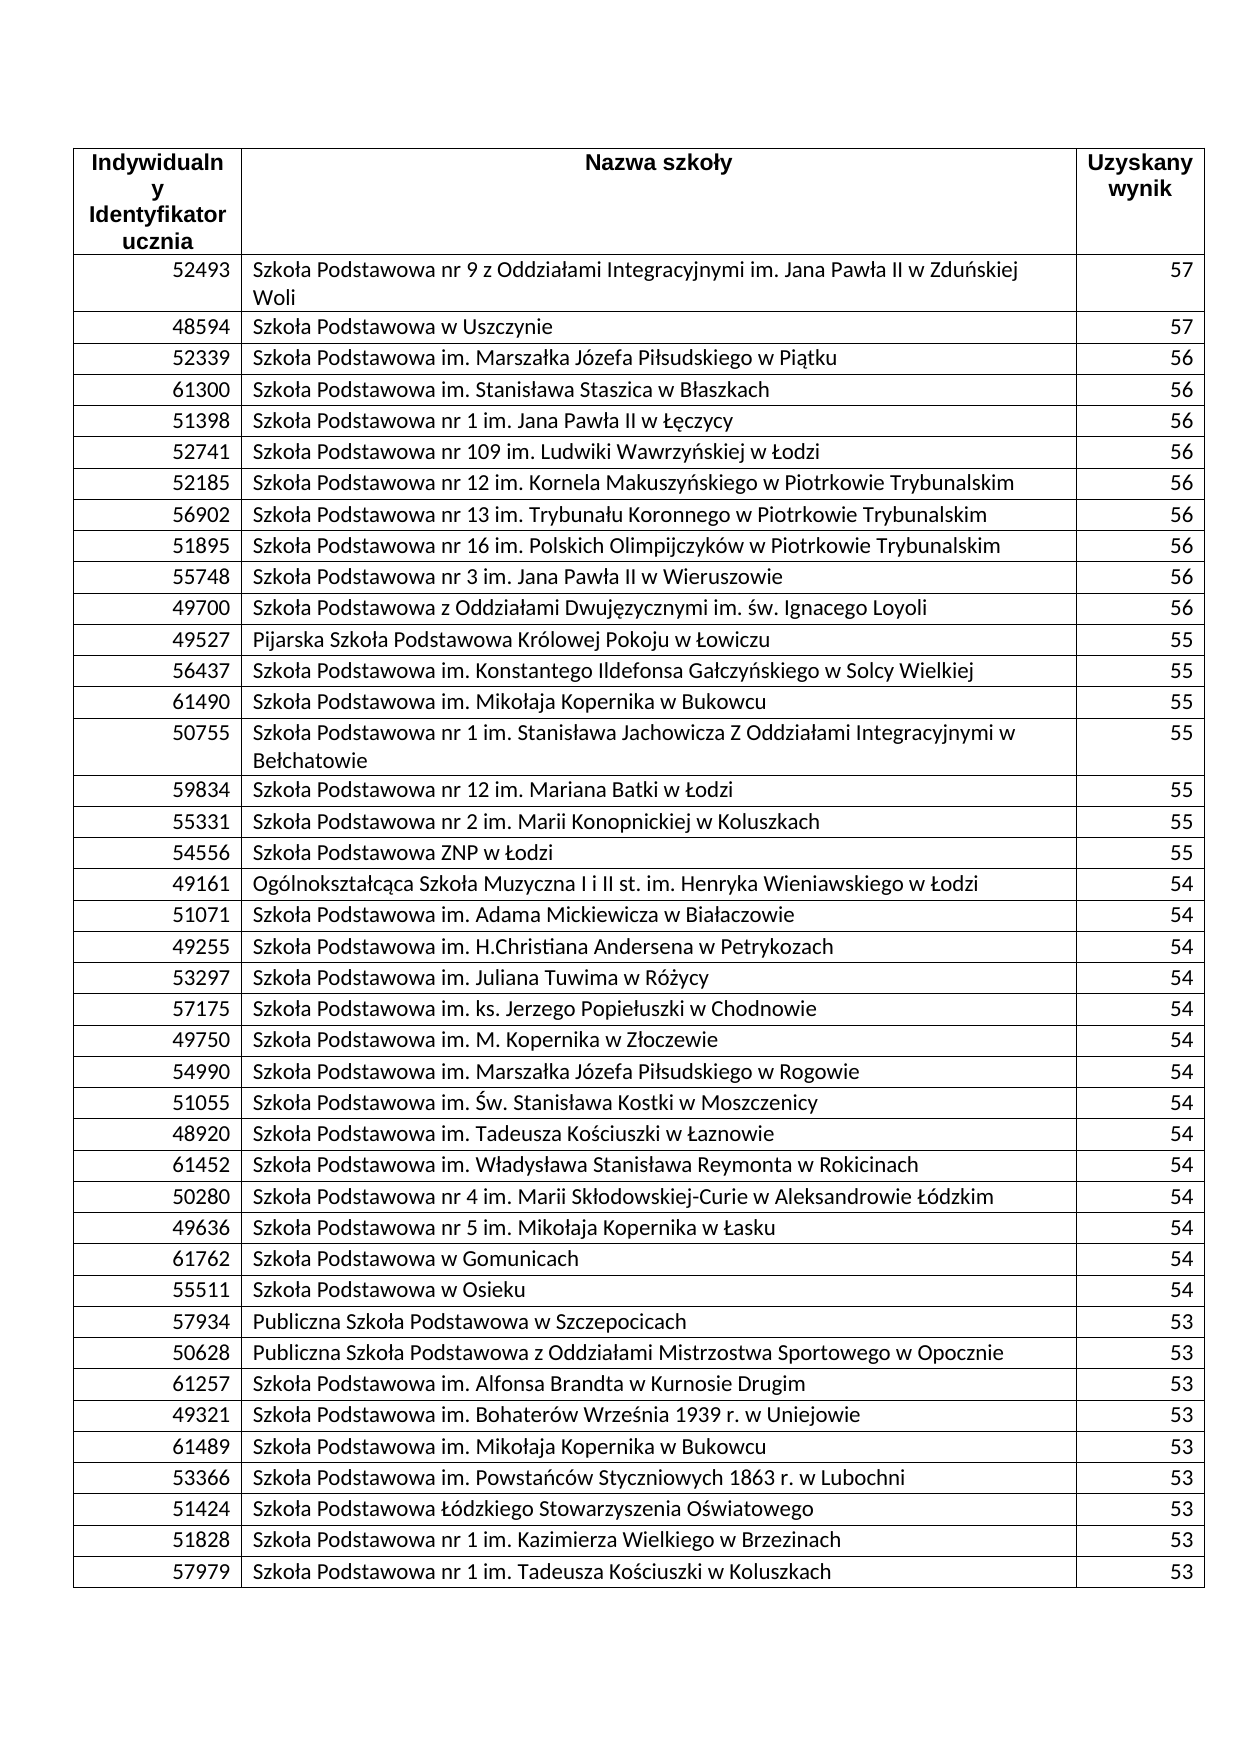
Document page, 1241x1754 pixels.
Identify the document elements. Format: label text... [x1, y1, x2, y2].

table_cell Szkoła Podstawowa im. Konstantego Ildefonsa Gałczyńskiego w Solcy Wielkiej [242, 656, 1076, 686]
table_cell 55 [1077, 807, 1204, 837]
table_cell 54 [1077, 1057, 1204, 1087]
table_cell 56 [1077, 594, 1204, 624]
table_cell 51055 [74, 1088, 241, 1118]
table_cell Szkoła Podstawowa im. M. Kopernika w Złoczewie [242, 1026, 1076, 1056]
table_cell 57979 [74, 1557, 241, 1587]
table_cell 56437 [74, 656, 241, 686]
table_cell 55 [1077, 838, 1204, 868]
table_cell 49700 [74, 594, 241, 624]
table_cell 56 [1077, 531, 1204, 561]
table_cell Szkoła Podstawowa nr 16 im. Polskich Olimpijczyków w Piotrkowie Trybunalskim [242, 531, 1076, 561]
table_cell 56902 [74, 500, 241, 530]
table_cell 56 [1077, 344, 1204, 374]
table_cell Szkoła Podstawowa w Uszczynie [242, 312, 1076, 342]
table_cell 56 [1077, 500, 1204, 530]
table_cell Szkoła Podstawowa im. Św. Stanisława Kostki w Moszczenicy [242, 1088, 1076, 1118]
table_cell Szkoła Podstawowa im. Powstańców Styczniowych 1863 r. w Lubochni [242, 1463, 1076, 1493]
table_cell 54 [1077, 1276, 1204, 1306]
table_cell Szkoła Podstawowa im. Juliana Tuwima w Różycy [242, 963, 1076, 993]
table_cell Szkoła Podstawowa nr 1 im. Stanisława Jachowicza Z Oddziałami Integracyjnymi w Bełchatowie [242, 719, 1076, 774]
table_cell Szkoła Podstawowa nr 9 z Oddziałami Integracyjnymi im. Jana Pawła II w Zduńskiej Woli [242, 255, 1076, 311]
table_cell Szkoła Podstawowa nr 4 im. Marii Skłodowskiej-Curie w Aleksandrowie Łódzkim [242, 1182, 1076, 1212]
table_cell Publiczna Szkoła Podstawowa z Oddziałami Mistrzostwa Sportowego w Opocznie [242, 1338, 1076, 1368]
table_cell 61490 [74, 687, 241, 717]
table_cell 57 [1077, 312, 1204, 342]
table_cell 53 [1077, 1307, 1204, 1337]
table_cell 53 [1077, 1463, 1204, 1493]
table_cell 54 [1077, 1182, 1204, 1212]
table_cell 54990 [74, 1057, 241, 1087]
table_cell Szkoła Podstawowa nr 1 im. Tadeusza Kościuszki w Koluszkach [242, 1557, 1076, 1587]
table_cell Szkoła Podstawowa im. Władysława Stanisława Reymonta w Rokicinach [242, 1151, 1076, 1181]
table_cell 55 [1077, 719, 1204, 774]
table_cell 55 [1077, 776, 1204, 806]
table_cell Szkoła Podstawowa im. ks. Jerzego Popiełuszki w Chodnowie [242, 994, 1076, 1024]
table_cell Ogólnokształcąca Szkoła Muzyczna I i II st. im. Henryka Wieniawskiego w Łodzi [242, 869, 1076, 899]
table_cell 53 [1077, 1557, 1204, 1587]
table_cell Szkoła Podstawowa im. Marszałka Józefa Piłsudskiego w Piątku [242, 344, 1076, 374]
table_cell 61257 [74, 1369, 241, 1399]
table_cell 51071 [74, 901, 241, 931]
table_cell Szkoła Podstawowa im. Alfonsa Brandta w Kurnosie Drugim [242, 1369, 1076, 1399]
table_cell 61300 [74, 375, 241, 405]
table_cell Szkoła Podstawowa im. Tadeusza Kościuszki w Łaznowie [242, 1119, 1076, 1149]
table_cell 54 [1077, 1026, 1204, 1056]
table_cell 55 [1077, 625, 1204, 655]
table_cell Szkoła Podstawowa im. Marszałka Józefa Piłsudskiego w Rogowie [242, 1057, 1076, 1087]
table_cell 51895 [74, 531, 241, 561]
table_header Indywidualny Identyfikator ucznia [74, 149, 241, 254]
table_cell 56 [1077, 562, 1204, 592]
table_cell 50755 [74, 719, 241, 774]
table_cell Szkoła Podstawowa w Osieku [242, 1276, 1076, 1306]
table_cell 56 [1077, 406, 1204, 436]
table_cell 49527 [74, 625, 241, 655]
table_cell 54 [1077, 1213, 1204, 1243]
table_cell Szkoła Podstawowa nr 5 im. Mikołaja Kopernika w Łasku [242, 1213, 1076, 1243]
table_cell Szkoła Podstawowa nr 2 im. Marii Konopnickiej w Koluszkach [242, 807, 1076, 837]
table_cell Szkoła Podstawowa nr 12 im. Kornela Makuszyńskiego w Piotrkowie Trybunalskim [242, 469, 1076, 499]
table_cell 48594 [74, 312, 241, 342]
table_cell 54 [1077, 869, 1204, 899]
table_cell Szkoła Podstawowa nr 1 im. Kazimierza Wielkiego w Brzezinach [242, 1526, 1076, 1556]
table_cell 61762 [74, 1244, 241, 1274]
table_cell 54556 [74, 838, 241, 868]
table_cell 53 [1077, 1494, 1204, 1524]
table_cell 51398 [74, 406, 241, 436]
table_cell 53 [1077, 1526, 1204, 1556]
table_cell 53297 [74, 963, 241, 993]
table_cell 53366 [74, 1463, 241, 1493]
table_cell Pijarska Szkoła Podstawowa Królowej Pokoju w Łowiczu [242, 625, 1076, 655]
table_cell 54 [1077, 963, 1204, 993]
table_cell Szkoła Podstawowa im. Adama Mickiewicza w Białaczowie [242, 901, 1076, 931]
table_cell 51828 [74, 1526, 241, 1556]
table_cell 55 [1077, 687, 1204, 717]
table_cell Szkoła Podstawowa ZNP w Łodzi [242, 838, 1076, 868]
table_cell Szkoła Podstawowa nr 13 im. Trybunału Koronnego w Piotrkowie Trybunalskim [242, 500, 1076, 530]
table_cell Szkoła Podstawowa nr 1 im. Jana Pawła II w Łęczycy [242, 406, 1076, 436]
table_cell 55748 [74, 562, 241, 592]
table_cell 52185 [74, 469, 241, 499]
table_cell 56 [1077, 437, 1204, 467]
table_cell 55511 [74, 1276, 241, 1306]
table_cell 61489 [74, 1432, 241, 1462]
table_cell 49321 [74, 1401, 241, 1431]
table_cell Szkoła Podstawowa nr 109 im. Ludwiki Wawrzyńskiej w Łodzi [242, 437, 1076, 467]
table_cell 49636 [74, 1213, 241, 1243]
table_cell 61452 [74, 1151, 241, 1181]
table_cell 49750 [74, 1026, 241, 1056]
table_cell Szkoła Podstawowa im. Stanisława Staszica w Błaszkach [242, 375, 1076, 405]
table_cell 57 [1077, 255, 1204, 311]
table_cell 52339 [74, 344, 241, 374]
table_cell Szkoła Podstawowa Łódzkiego Stowarzyszenia Oświatowego [242, 1494, 1076, 1524]
table_cell 57934 [74, 1307, 241, 1337]
table_cell 54 [1077, 932, 1204, 962]
table_cell 53 [1077, 1338, 1204, 1368]
table_cell 56 [1077, 469, 1204, 499]
table_cell 54 [1077, 1119, 1204, 1149]
table_cell 59834 [74, 776, 241, 806]
table_cell 54 [1077, 1151, 1204, 1181]
table_cell 50280 [74, 1182, 241, 1212]
table_cell 57175 [74, 994, 241, 1024]
table_cell 54 [1077, 994, 1204, 1024]
table_header Nazwa szkoły [242, 149, 1076, 254]
table_cell Szkoła Podstawowa nr 12 im. Mariana Batki w Łodzi [242, 776, 1076, 806]
table_cell 54 [1077, 1244, 1204, 1274]
table_header Uzyskany wynik [1077, 149, 1204, 254]
table_cell 54 [1077, 1088, 1204, 1118]
table_cell Szkoła Podstawowa nr 3 im. Jana Pawła II w Wieruszowie [242, 562, 1076, 592]
table_cell 55331 [74, 807, 241, 837]
table_cell Szkoła Podstawowa w Gomunicach [242, 1244, 1076, 1274]
table_cell 51424 [74, 1494, 241, 1524]
table_cell 53 [1077, 1369, 1204, 1399]
table_cell 49255 [74, 932, 241, 962]
table_cell 50628 [74, 1338, 241, 1368]
table_cell 54 [1077, 901, 1204, 931]
table_cell Szkoła Podstawowa im. Bohaterów Września 1939 r. w Uniejowie [242, 1401, 1076, 1431]
table_cell 55 [1077, 656, 1204, 686]
table_cell Szkoła Podstawowa im. Mikołaja Kopernika w Bukowcu [242, 1432, 1076, 1462]
table_cell Szkoła Podstawowa im. Mikołaja Kopernika w Bukowcu [242, 687, 1076, 717]
table_cell Szkoła Podstawowa z Oddziałami Dwujęzycznymi im. św. Ignacego Loyoli [242, 594, 1076, 624]
table_cell 53 [1077, 1401, 1204, 1431]
table_cell Szkoła Podstawowa im. H.Christiana Andersena w Petrykozach [242, 932, 1076, 962]
table_cell 49161 [74, 869, 241, 899]
table_cell 52493 [74, 255, 241, 311]
table_cell 48920 [74, 1119, 241, 1149]
table_cell 53 [1077, 1432, 1204, 1462]
table_cell 56 [1077, 375, 1204, 405]
table_cell Publiczna Szkoła Podstawowa w Szczepocicach [242, 1307, 1076, 1337]
table_cell 52741 [74, 437, 241, 467]
